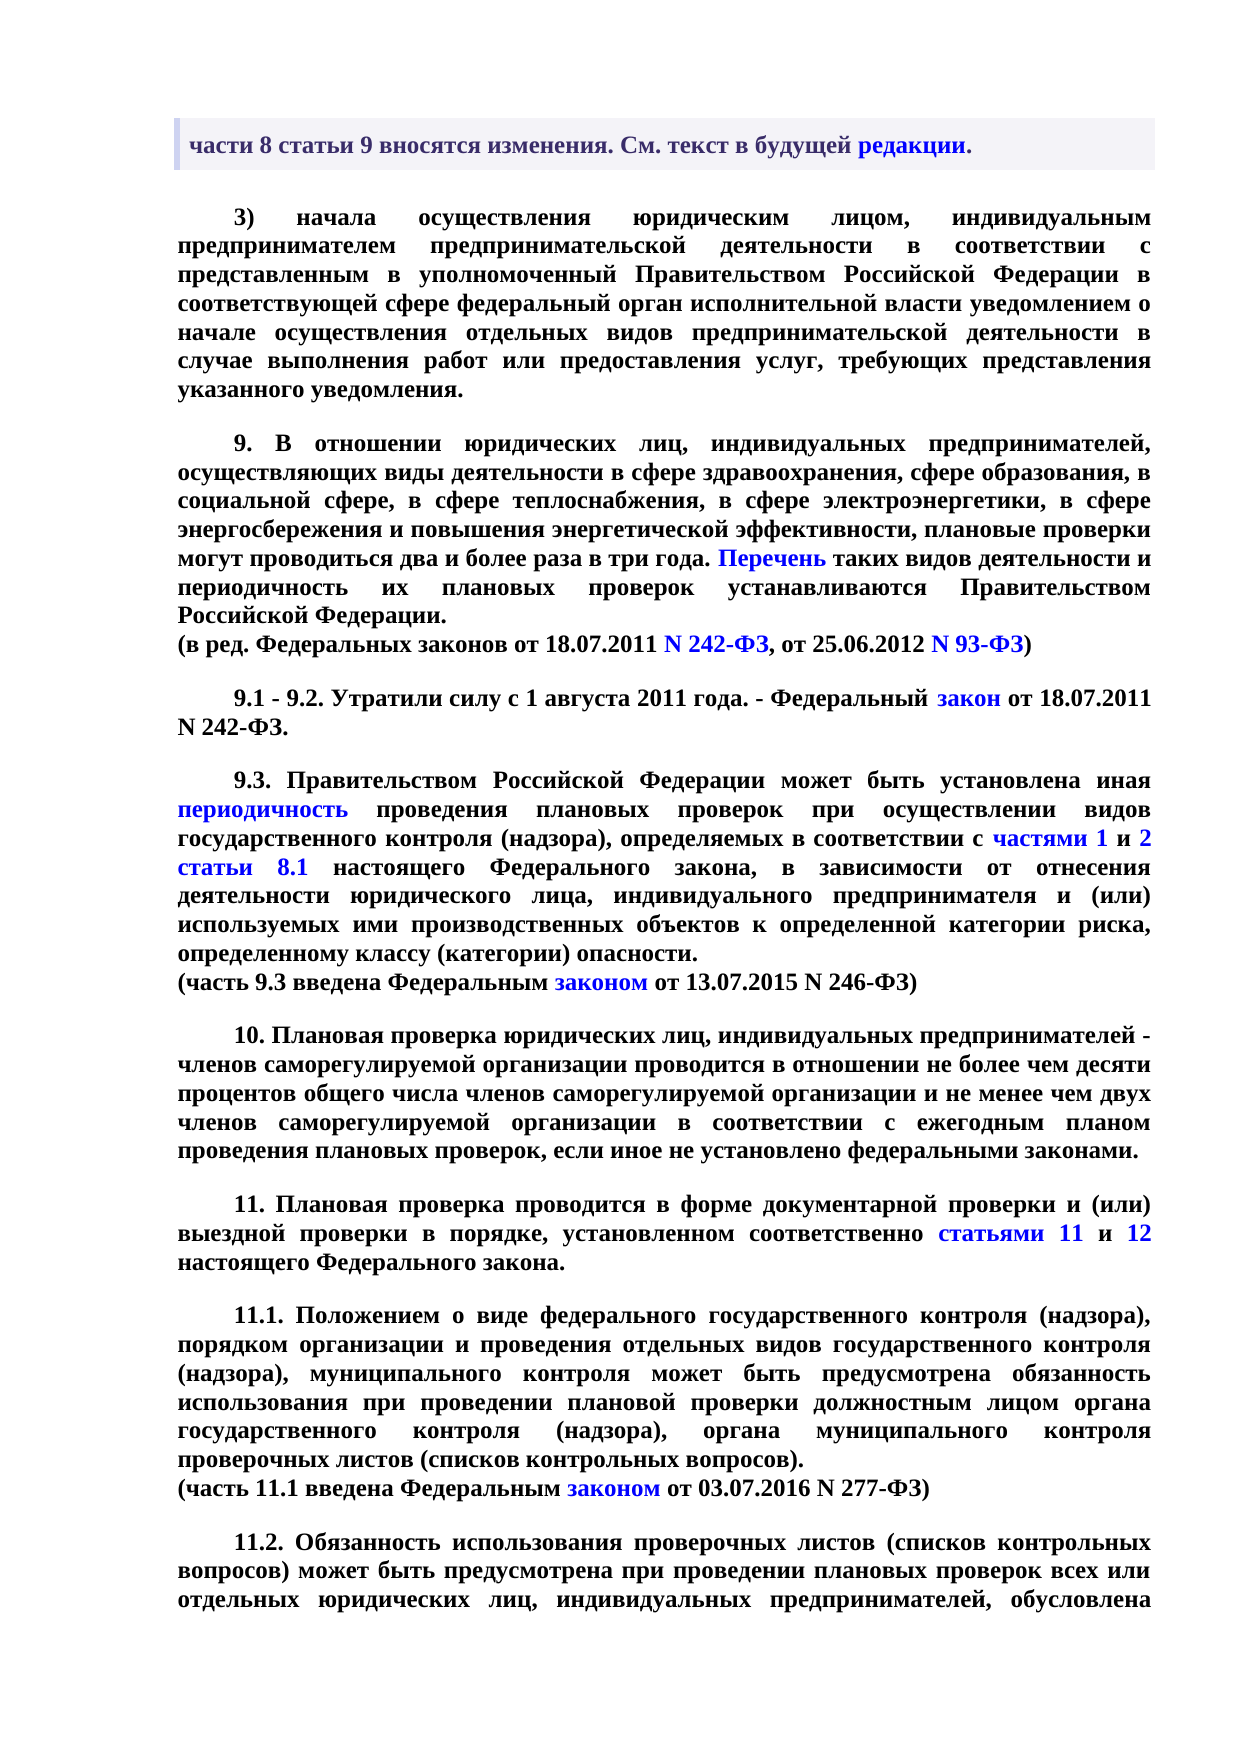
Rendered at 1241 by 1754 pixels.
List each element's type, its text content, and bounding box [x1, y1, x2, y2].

text 10. Плановая проверка юридических лиц, индивидуальных предпринимателей - членов саморегулируемой организации проводится в отношении не более чем десяти процентов общего числа членов саморегулируемой организации и не менее чем двух членов саморегулируемой организации в соответствии с ежегодным планом проведения плановых проверок, если иное не установлено федеральными законами. [177, 1020, 1152, 1164]
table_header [180, 118, 1149, 170]
text (в ред. Федеральных законов от 18.07.2011 N 242-ФЗ, от 25.06.2012 N 93-ФЗ) [177, 629, 1152, 658]
text 9.1 - 9.2. Утратили силу с 1 августа 2011 года. - Федеральный закон от 18.07.2011 N 242-ФЗ. [177, 683, 1152, 740]
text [177, 1527, 1152, 1613]
text (часть 11.1 введена Федеральным законом от 03.07.2016 N 277-ФЗ) [177, 1473, 1152, 1502]
text 9. В отношении юридических лиц, индивидуальных предпринимателей, осуществляющих виды деятельности в сфере здравоохранения, сфере образования, в социальной сфере, в сфере теплоснабжения, в сфере электроэнергетики, в сфере энергосбережения и повышения энергетической эффективности, плановые проверки могут проводиться два и более раза в три года. Перечень таких видов деятельности и периодичность их плановых проверок устанавливаются Правительством Российской Федерации. [177, 428, 1152, 629]
text (часть 9.3 введена Федеральным законом от 13.07.2015 N 246-ФЗ) [177, 967, 1152, 995]
text 9.3. Правительством Российской Федерации может быть установлена иная периодичность проведения плановых проверок при осуществлении видов государственного контроля (надзора), определяемых в соответствии с частями 1 и 2 статьи 8.1 настоящего Федерального закона, в зависимости от отнесения деятельности юридического лица, индивидуального предпринимателя и (или) используемых ими производственных объектов к определенной категории риска, определенному классу (категории) опасности. [177, 765, 1152, 967]
text 11. Плановая проверка проводится в форме документарной проверки и (или) выездной проверки в порядке, установленном соответственно статьями 11 и 12 настоящего Федерального закона. [177, 1189, 1152, 1275]
text 11.1. Положением о виде федерального государственного контроля (надзора), порядком организации и проведения отдельных видов государственного контроля (надзора), муниципального контроля может быть предусмотрена обязанность использования при проведении плановой проверки должностным лицом органа государственного контроля (надзора), органа муниципального контроля проверочных листов (списков контрольных вопросов). [177, 1300, 1152, 1473]
text 3) начала осуществления юридическим лицом, индивидуальным предпринимателем предпринимательской деятельности в соответствии с представленным в уполномоченный Правительством Российской Федерации в соответствующей сфере федеральный орган исполнительной власти уведомлением о начале осуществления отдельных видов предпринимательской деятельности в случае выполнения работ или предоставления услуг, требующих представления указанного уведомления. [177, 202, 1152, 403]
